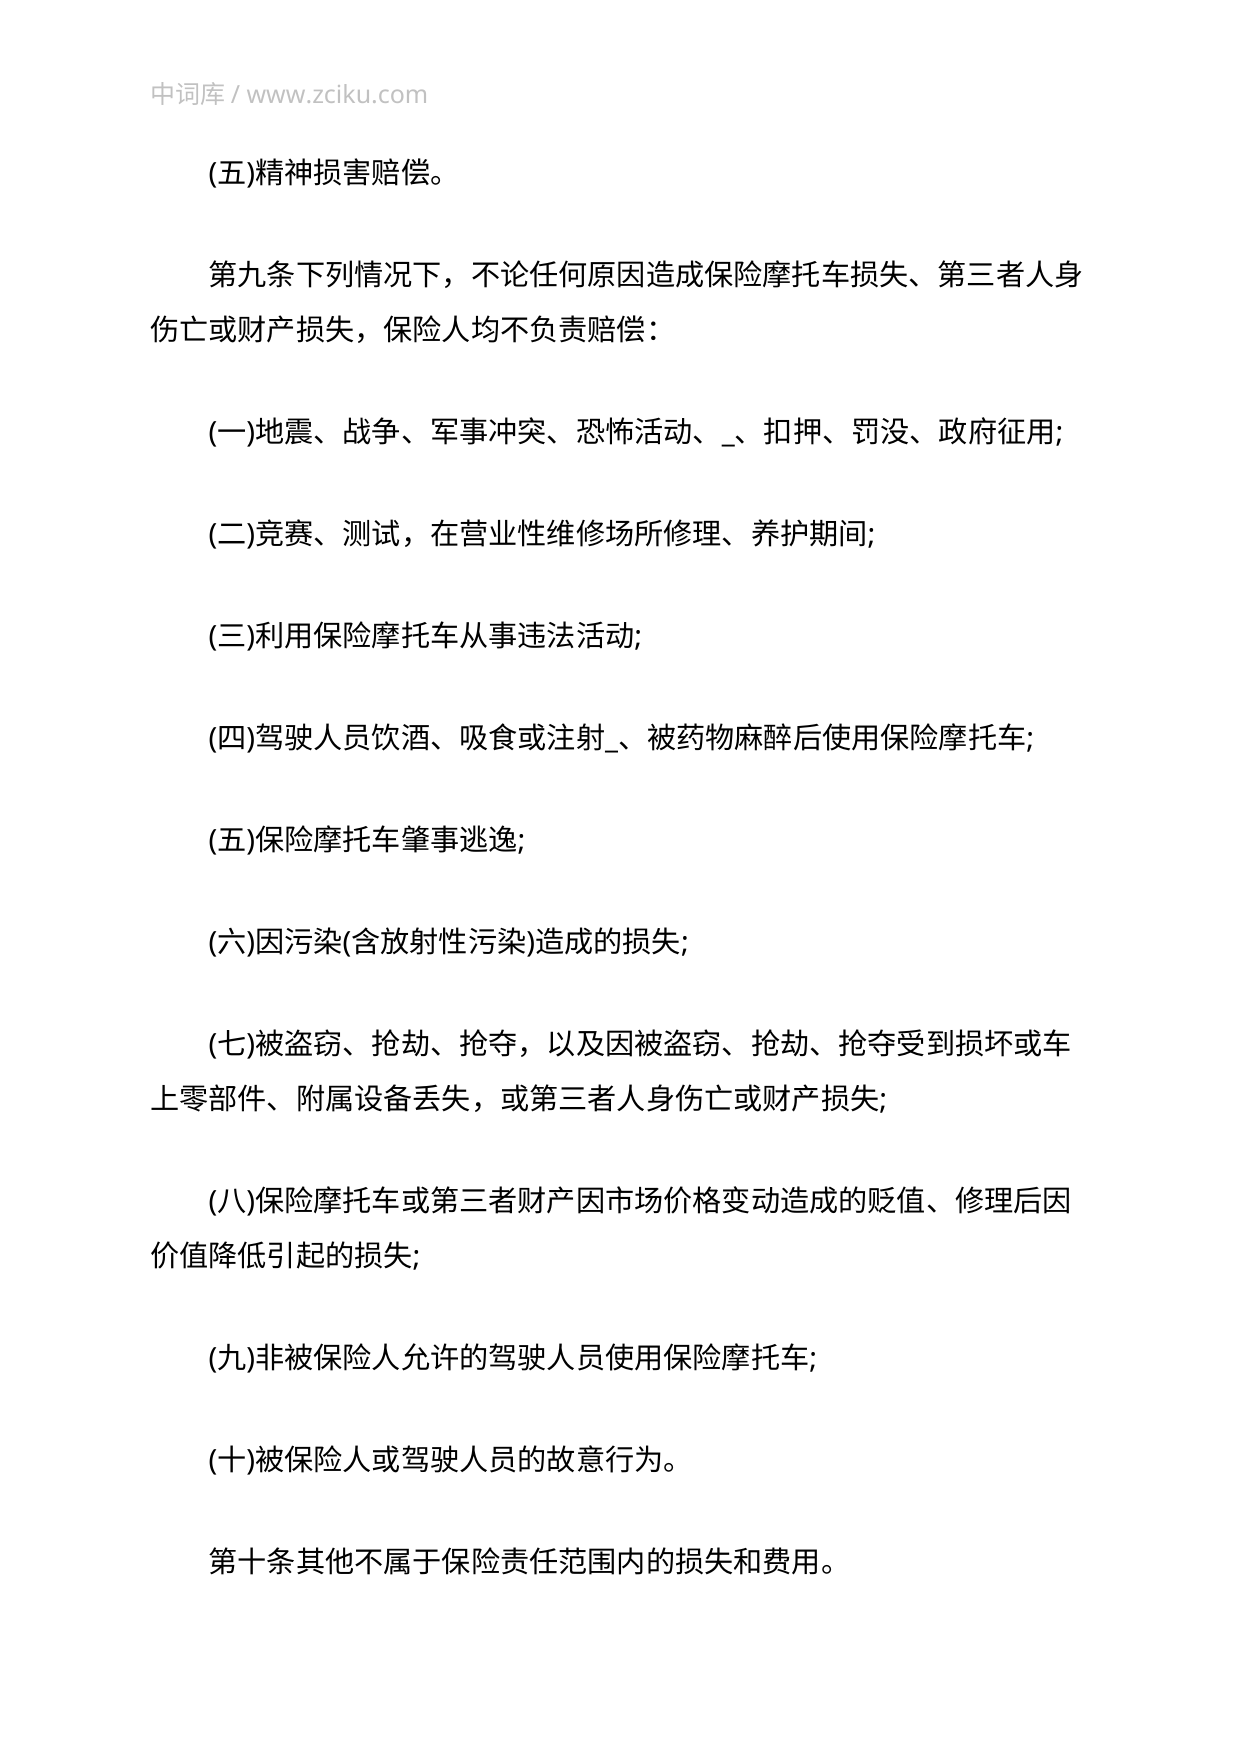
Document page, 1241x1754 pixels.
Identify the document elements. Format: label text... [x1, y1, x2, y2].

text (一)地震、战争、军事冲突、恐怖活动、_、扣押、罚没、政府征用; [150, 409, 1090, 451]
text (四)驾驶人员饮酒、吸食或注射_、被药物麻醉后使用保险摩托车; [150, 714, 1090, 757]
text (八)保险摩托车或第三者财产因市场价格变动造成的贬值、修理后因价值降低引起的损失; [150, 1177, 1090, 1275]
text (五)保险摩托车肇事逃逸; [150, 817, 1090, 859]
text (七)被盗窃、抢劫、抢夺，以及因被盗窃、抢劫、抢夺受到损坏或车上零部件、附属设备丢失，或第三者人身伤亡或财产损失; [150, 1021, 1090, 1118]
text 第十条其他不属于保险责任范围内的损失和费用。 [150, 1538, 1090, 1581]
text (五)精神损害赔偿。 [150, 150, 1090, 192]
text (三)利用保险摩托车从事违法活动; [150, 613, 1090, 655]
text (九)非被保险人允许的驾驶人员使用保险摩托车; [150, 1334, 1090, 1377]
text (二)竞赛、测试，在营业性维修场所修理、养护期间; [150, 511, 1090, 553]
text 第九条下列情况下，不论任何原因造成保险摩托车损失、第三者人身伤亡或财产损失，保险人均不负责赔偿： [150, 252, 1090, 349]
text (六)因污染(含放射性污染)造成的损失; [150, 918, 1090, 961]
text (十)被保险人或驾驶人员的故意行为。 [150, 1436, 1090, 1479]
